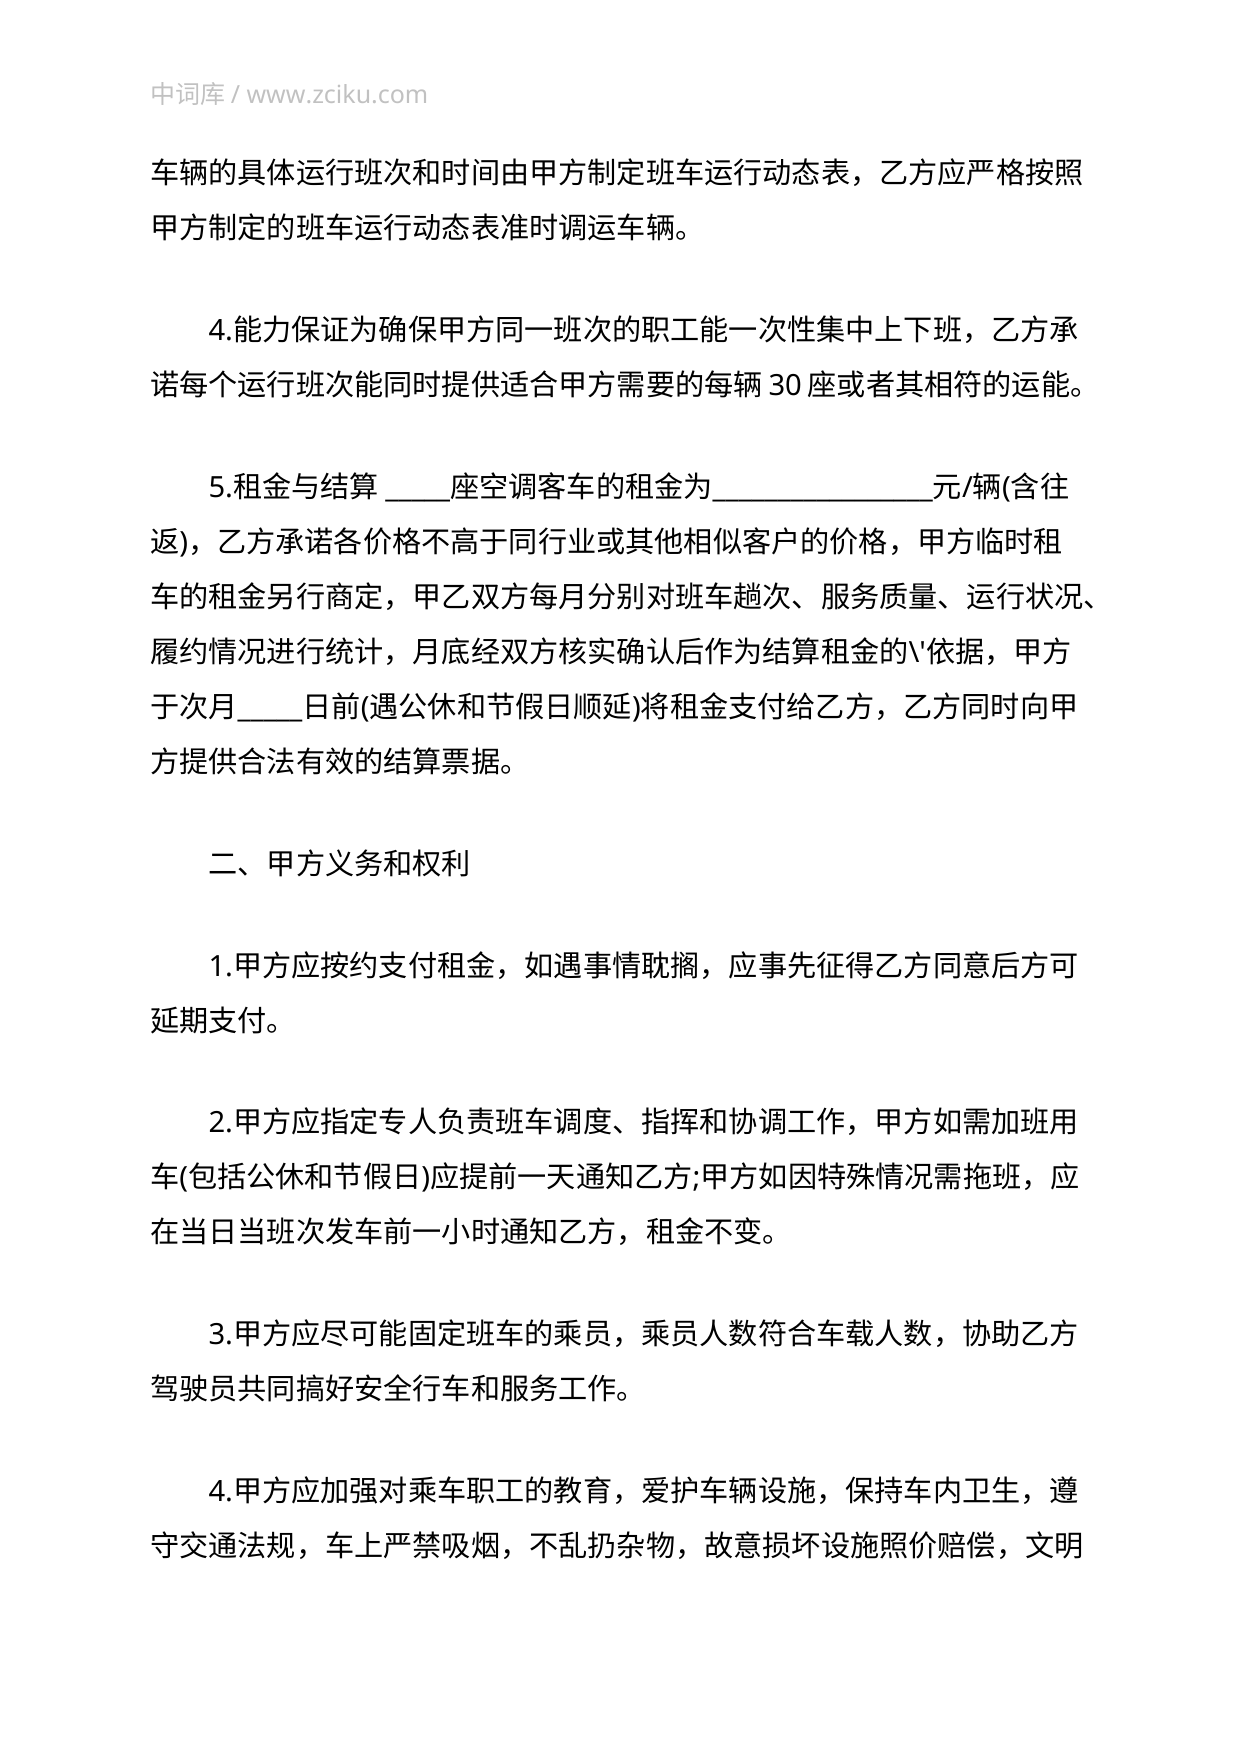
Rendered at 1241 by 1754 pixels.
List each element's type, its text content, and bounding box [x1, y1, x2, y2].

text 4.能力保证为确保甲方同一班次的职工能一次性集中上下班，乙方承诺每个运行班次能同时提供适合甲方需要的每辆30座或者其相符的运能。 [150, 307, 1090, 404]
text 3.甲方应尽可能固定班车的乘员，乘员人数符合车载人数，协助乙方驾驶员共同搞好安全行车和服务工作。 [150, 1311, 1090, 1408]
text 1.甲方应按约支付租金，如遇事情耽搁，应事先征得乙方同意后方可延期支付。 [150, 942, 1090, 1039]
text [150, 150, 1090, 247]
text 5.租金与结算 _____座空调客车的租金为_________________元/辆(含往返)，乙方承诺各价格不高于同行业或其他相似客户的价格，甲方临时租车的租金另行商定，甲乙双方每月分别对班车趟次、服务质量、运行状况、履约情况进行统计，月底经双方核实确认后作为结算租金的\'依据，甲方于次月_____日前(遇公休和节假日顺延)将租金支付给乙方，乙方同时向甲方提供合法有效的结算票据。 [150, 464, 1090, 781]
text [150, 1467, 1090, 1565]
text 2.甲方应指定专人负责班车调度、指挥和协调工作，甲方如需加班用车(包括公休和节假日)应提前一天通知乙方;甲方如因特殊情况需拖班，应在当日当班次发车前一小时通知乙方，租金不变。 [150, 1099, 1090, 1251]
text 二、甲方义务和权利 [150, 840, 1090, 883]
